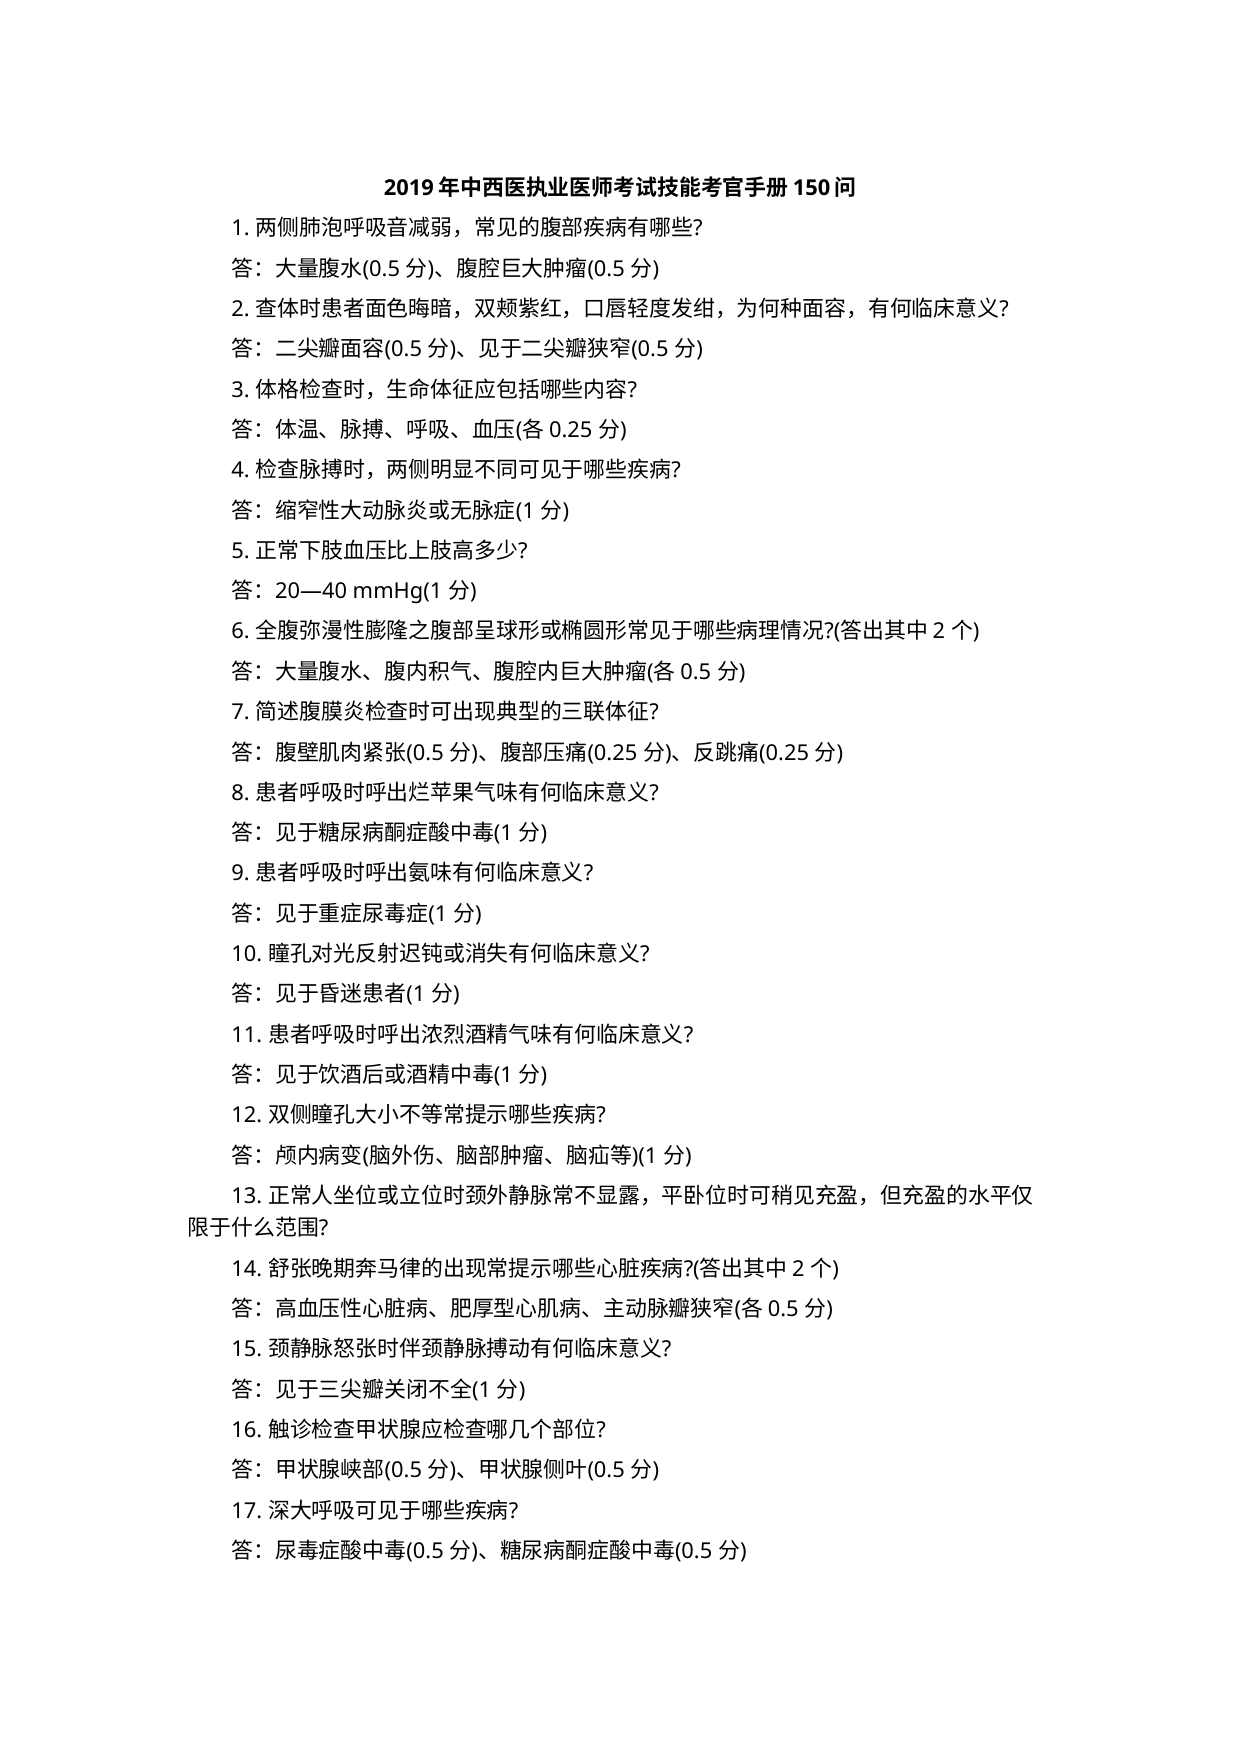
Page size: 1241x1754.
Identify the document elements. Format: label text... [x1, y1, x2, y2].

text 10. 瞳孔对光反射迟钝或消失有何临床意义? [187, 936, 1053, 968]
text 答：甲状腺峡部(0.5 分)、甲状腺侧叶(0.5 分) [187, 1452, 1053, 1484]
text 11. 患者呼吸时呼出浓烈酒精气味有何临床意义? [187, 1016, 1053, 1049]
text 14. 舒张晚期奔马律的出现常提示哪些心脏疾病?(答出其中 2 个) [187, 1250, 1053, 1283]
text 4. 检查脉搏时，两侧明显不同可见于哪些疾病? [187, 452, 1053, 484]
text 答：尿毒症酸中毒(0.5 分)、糖尿病酮症酸中毒(0.5 分) [187, 1533, 1053, 1565]
text 15. 颈静脉怒张时伴颈静脉搏动有何临床意义? [187, 1331, 1053, 1363]
text 答：大量腹水(0.5 分)、腹腔巨大肿瘤(0.5 分) [187, 250, 1053, 283]
text 答：见于糖尿病酮症酸中毒(1 分) [187, 815, 1053, 847]
text 答：见于昏迷患者(1 分) [187, 976, 1053, 1008]
text 答：大量腹水、腹内积气、腹腔内巨大肿瘤(各 0.5 分) [187, 653, 1053, 686]
text 答：见于重症尿毒症(1 分) [187, 895, 1053, 928]
text 8. 患者呼吸时呼出烂苹果气味有何临床意义? [187, 774, 1053, 807]
text 1. 两侧肺泡呼吸音减弱，常见的腹部疾病有哪些? [187, 210, 1053, 243]
text 9. 患者呼吸时呼出氨味有何临床意义? [187, 855, 1053, 888]
text 17. 深大呼吸可见于哪些疾病? [187, 1492, 1053, 1525]
text 3. 体格检查时，生命体征应包括哪些内容? [187, 371, 1053, 404]
text 答：见于饮酒后或酒精中毒(1 分) [187, 1057, 1053, 1089]
text 5. 正常下肢血压比上肢高多少? [187, 533, 1053, 565]
text 答：体温、脉搏、呼吸、血压(各 0.25 分) [187, 412, 1053, 444]
text 2. 查体时患者面色晦暗，双颊紫红，口唇轻度发绀，为何种面容，有何临床意义? [187, 291, 1053, 323]
text 2019年中西医执业医师考试技能考官手册150问 [187, 170, 1053, 202]
text 答：见于三尖瓣关闭不全(1 分) [187, 1371, 1053, 1404]
text 答：高血压性心脏病、肥厚型心肌病、主动脉瓣狭窄(各 0.5 分) [187, 1291, 1053, 1323]
text 12. 双侧瞳孔大小不等常提示哪些疾病? [187, 1097, 1053, 1129]
text 答：20—40 mmHg(1 分) [187, 573, 1053, 605]
text 答：腹壁肌肉紧张(0.5 分)、腹部压痛(0.25 分)、反跳痛(0.25 分) [187, 734, 1053, 767]
text 7. 简述腹膜炎检查时可出现典型的三联体征? [187, 694, 1053, 726]
text 答：颅内病变(脑外伤、脑部肿瘤、脑疝等)(1 分) [187, 1137, 1053, 1170]
text 16. 触诊检查甲状腺应检查哪几个部位? [187, 1412, 1053, 1444]
text 6. 全腹弥漫性膨隆之腹部呈球形或椭圆形常见于哪些病理情况?(答出其中 2 个) [187, 613, 1053, 646]
text 答：二尖瓣面容(0.5 分)、见于二尖瓣狭窄(0.5 分) [187, 331, 1053, 363]
text 答：缩窄性大动脉炎或无脉症(1 分) [187, 492, 1053, 525]
text 13. 正常人坐位或立位时颈外静脉常不显露，平卧位时可稍见充盈，但充盈的水平仅限于什么范围? [187, 1178, 1053, 1243]
